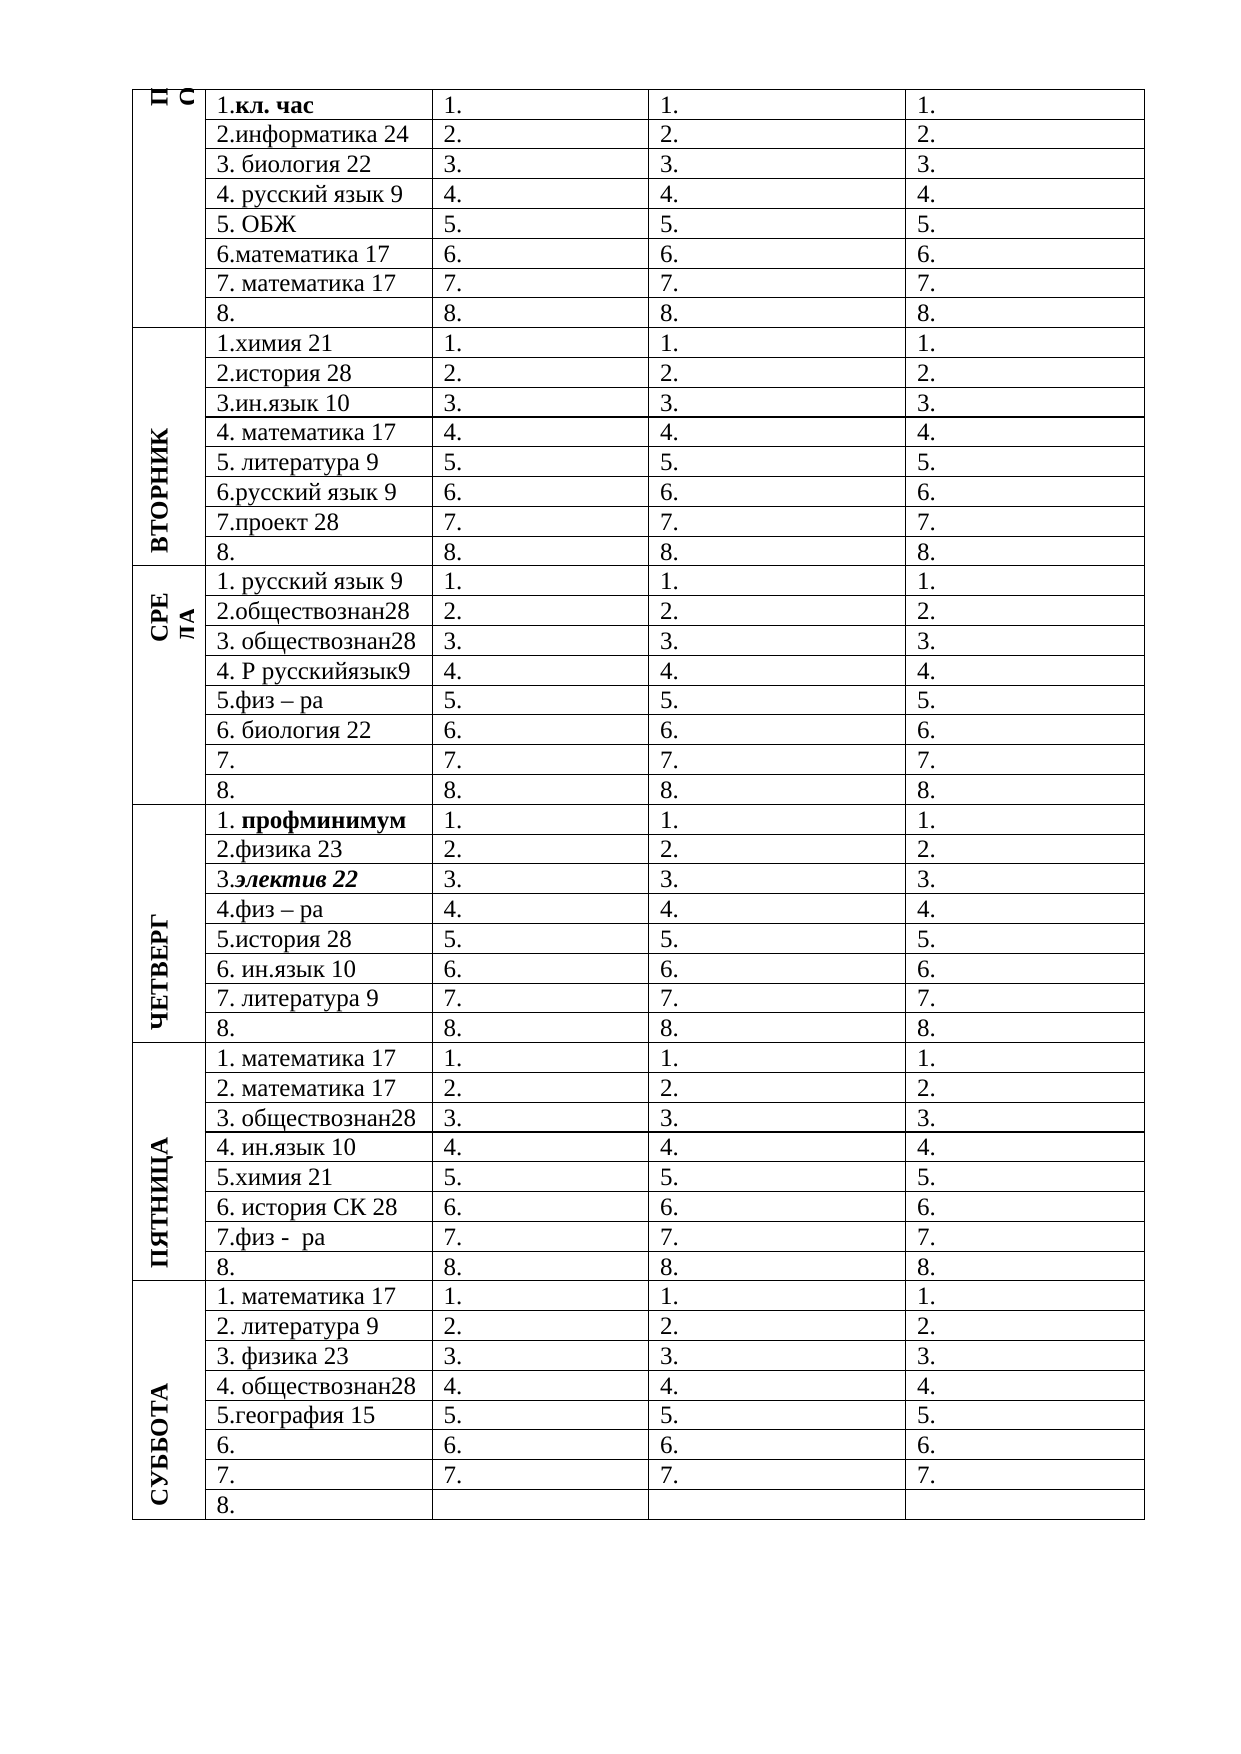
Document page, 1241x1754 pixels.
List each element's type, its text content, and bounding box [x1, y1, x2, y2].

table_cell 7. [649, 745, 905, 774]
table_cell 5. литература 9 [206, 447, 432, 476]
table_cell 5. [433, 209, 648, 238]
table_cell 7.физ - ра [206, 1222, 432, 1251]
table_cell 3. [433, 149, 648, 178]
table_cell 5. [649, 1162, 905, 1191]
table_cell 8. [906, 537, 1144, 565]
table_cell 2. [433, 596, 648, 625]
table_cell 4. [906, 1371, 1144, 1399]
table_cell 1. [433, 1281, 648, 1310]
table_cell 4. Р русскийязык9 [206, 656, 432, 684]
table_cell 5.география 15 [206, 1401, 432, 1429]
table_cell 4. [649, 894, 905, 923]
table_cell 3.ин.язык 10 [206, 388, 432, 416]
table_cell 1. русский язык 9 [206, 566, 432, 595]
table_cell 6. [906, 954, 1144, 982]
table_cell 6. [649, 1192, 905, 1221]
table_cell 3. [649, 1341, 905, 1370]
table_cell 7. [433, 269, 648, 297]
table_cell 4. [906, 179, 1144, 208]
table_cell 8. [906, 298, 1144, 327]
table_cell 3. [649, 1103, 905, 1131]
table_cell 4.физ – ра [206, 894, 432, 923]
table_cell ПОНЕДЕЛЬНИК [133, 90, 205, 327]
table_cell 8. [649, 298, 905, 327]
table_cell 2.физика 23 [206, 835, 432, 863]
table_cell 4. [433, 656, 648, 684]
table_cell 3. [906, 1341, 1144, 1370]
table_cell 8. [906, 775, 1144, 804]
table_cell 4. русский язык 9 [206, 179, 432, 208]
table_cell 5. [906, 447, 1144, 476]
table_cell 1. [906, 1281, 1144, 1310]
table_cell 2. [433, 1311, 648, 1340]
table_cell 1. [433, 805, 648, 833]
table_cell 5. [649, 209, 905, 238]
table_cell 3. [649, 149, 905, 178]
table_cell 8. [206, 1490, 432, 1519]
table_cell 2. [906, 1311, 1144, 1340]
table_cell 5. [906, 209, 1144, 238]
table_cell 4. [649, 179, 905, 208]
table_cell 4. [649, 1371, 905, 1399]
table_cell 3. [906, 1103, 1144, 1131]
table_cell 8. [906, 1252, 1144, 1280]
table_cell 7. [906, 745, 1144, 774]
table_cell 6. [206, 1430, 432, 1459]
table_cell 1. [649, 1043, 905, 1072]
table_cell 8. [433, 775, 648, 804]
table_cell 3. [433, 626, 648, 655]
table_cell 8. [206, 298, 432, 327]
table_cell 5.физ – ра [206, 686, 432, 714]
table_cell 5. [649, 686, 905, 714]
table_cell 7. [433, 1222, 648, 1251]
table_cell 1.кл. час [206, 90, 432, 118]
table_cell 6. [433, 239, 648, 267]
table_cell 8. [649, 775, 905, 804]
table_cell 3. [906, 388, 1144, 416]
table_cell 4. [649, 1133, 905, 1161]
table_cell 5. [649, 1401, 905, 1429]
table_cell 3. [433, 1341, 648, 1370]
table_cell 5. ОБЖ [206, 209, 432, 238]
table_cell 7. [433, 984, 648, 1012]
table_cell 6.математика 17 [206, 239, 432, 267]
table_cell 6. [433, 1430, 648, 1459]
table_cell [906, 1490, 1144, 1519]
table_cell 4. [906, 894, 1144, 923]
table_cell 7. [906, 1460, 1144, 1489]
table_cell 2. [906, 120, 1144, 148]
table_cell 2. математика 17 [206, 1073, 432, 1102]
table_cell 5. [906, 924, 1144, 953]
table_cell 6. [649, 239, 905, 267]
table_cell 5. [433, 1162, 648, 1191]
table_cell 2. [433, 358, 648, 387]
table_cell 8. [206, 775, 432, 804]
table_cell 2. [649, 1073, 905, 1102]
table_cell 3. [433, 388, 648, 416]
table_cell 5. [433, 447, 648, 476]
table_cell 8. [433, 1252, 648, 1280]
table_cell 6. [433, 1192, 648, 1221]
table_cell 2. [649, 835, 905, 863]
table_cell 8. [649, 1013, 905, 1042]
table_cell 3. биология 22 [206, 149, 432, 178]
table_cell 7. [906, 269, 1144, 297]
table_cell 1.химия 21 [206, 328, 432, 357]
table_cell СРЕДА [133, 566, 205, 804]
table_cell 8. [649, 1252, 905, 1280]
table_cell 3. физика 23 [206, 1341, 432, 1370]
table_cell 4. [433, 179, 648, 208]
table_cell 1. профминимум [206, 805, 432, 833]
table_cell 3.электив 22 [206, 864, 432, 893]
table_cell 3. [906, 626, 1144, 655]
table_cell 7. [906, 507, 1144, 536]
table_cell 1. [433, 328, 648, 357]
table_cell 3. [433, 864, 648, 893]
table_cell 5. [906, 686, 1144, 714]
table_cell 6.русский язык 9 [206, 477, 432, 506]
table_cell 4. ин.язык 10 [206, 1133, 432, 1161]
table_cell 6. ин.язык 10 [206, 954, 432, 982]
table_cell 7. [433, 507, 648, 536]
table_cell 4. [433, 1371, 648, 1399]
table_cell 5. [906, 1401, 1144, 1429]
table_cell 2. [649, 1311, 905, 1340]
table_cell 6. [906, 715, 1144, 744]
table_cell 6. [906, 477, 1144, 506]
table_cell 6. [433, 477, 648, 506]
table_cell 1. [433, 1043, 648, 1072]
table_cell 1. [906, 90, 1144, 118]
table_cell 8. [206, 1013, 432, 1042]
table_cell 2. [906, 596, 1144, 625]
table_cell 8. [206, 537, 432, 565]
table_cell 7. [649, 507, 905, 536]
table_cell ВТОРНИК [133, 328, 205, 565]
table_cell 6. история СК 28 [206, 1192, 432, 1221]
table_cell 4. [433, 1133, 648, 1161]
table_cell 6. [649, 954, 905, 982]
table_cell 3. обществознан28 [206, 626, 432, 655]
table_cell 7. [649, 1222, 905, 1251]
table_cell 1. [649, 90, 905, 118]
table_cell 8. [433, 537, 648, 565]
table_cell 2.обществознан28 [206, 596, 432, 625]
table_cell 1. [906, 805, 1144, 833]
table_cell 7. [649, 269, 905, 297]
table_cell 3. [433, 1103, 648, 1131]
table_cell [433, 1490, 648, 1519]
table_cell СУББОТА [133, 1281, 205, 1519]
table_cell 2.информатика 24 [206, 120, 432, 148]
table_cell 4. [906, 418, 1144, 446]
table_cell 2. [906, 358, 1144, 387]
table_cell 5. [433, 686, 648, 714]
table_cell 4. [906, 656, 1144, 684]
table_cell 3. [649, 626, 905, 655]
table_cell 1. математика 17 [206, 1281, 432, 1310]
table_cell 4. [433, 418, 648, 446]
table_cell 2.история 28 [206, 358, 432, 387]
table_cell 6. [906, 1192, 1144, 1221]
table_cell 2. [433, 835, 648, 863]
table_cell 1. [906, 328, 1144, 357]
table_cell 7. [433, 745, 648, 774]
table_cell 7.проект 28 [206, 507, 432, 536]
table_cell 5. [649, 447, 905, 476]
table_cell 1. [906, 566, 1144, 595]
table_cell 6. [649, 715, 905, 744]
table_cell 7. [433, 1460, 648, 1489]
table_cell 6. [649, 1430, 905, 1459]
table_cell 3. [649, 864, 905, 893]
table_cell 6. биология 22 [206, 715, 432, 744]
table_cell 2. [906, 835, 1144, 863]
table_cell 1. [906, 1043, 1144, 1072]
table_cell 1. [433, 566, 648, 595]
table_cell 2. [649, 596, 905, 625]
table_cell 8. [206, 1252, 432, 1280]
table_cell 8. [433, 298, 648, 327]
table_cell 3. обществознан28 [206, 1103, 432, 1131]
table_cell 3. [649, 388, 905, 416]
table_cell 2. [649, 358, 905, 387]
table_cell [649, 1490, 905, 1519]
table_cell 1. математика 17 [206, 1043, 432, 1072]
table_cell 6. [433, 715, 648, 744]
table_cell 5.история 28 [206, 924, 432, 953]
table_cell 4. [906, 1133, 1144, 1161]
table_cell 7. литература 9 [206, 984, 432, 1012]
table_cell 7. [649, 1460, 905, 1489]
table_cell 1. [649, 805, 905, 833]
table_cell 1. [649, 566, 905, 595]
table_cell 4. математика 17 [206, 418, 432, 446]
table_cell 2. [433, 120, 648, 148]
table_cell 1. [649, 1281, 905, 1310]
table_cell 7. [206, 1460, 432, 1489]
table_cell 5. [433, 1401, 648, 1429]
table_cell 6. [906, 1430, 1144, 1459]
table_cell 8. [906, 1013, 1144, 1042]
table_cell 4. обществознан28 [206, 1371, 432, 1399]
table_cell 3. [906, 149, 1144, 178]
table_cell 2. [906, 1073, 1144, 1102]
table_cell ПЯТНИЦА [133, 1043, 205, 1280]
table_cell 5. [649, 924, 905, 953]
table_cell 6. [649, 477, 905, 506]
table_cell ЧЕТВЕРГ [133, 805, 205, 1042]
table_cell 7. [906, 1222, 1144, 1251]
table_cell 8. [649, 537, 905, 565]
table_cell 2. [433, 1073, 648, 1102]
table_cell 7. математика 17 [206, 269, 432, 297]
table_cell 6. [433, 954, 648, 982]
table_cell 8. [433, 1013, 648, 1042]
table_cell 6. [906, 239, 1144, 267]
table_cell 7. [649, 984, 905, 1012]
table_cell 4. [433, 894, 648, 923]
table_cell 4. [649, 418, 905, 446]
table_cell 2. литература 9 [206, 1311, 432, 1340]
table_cell 2. [649, 120, 905, 148]
table_cell 7. [206, 745, 432, 774]
table_cell 5. [906, 1162, 1144, 1191]
table_cell 7. [906, 984, 1144, 1012]
table_cell 1. [433, 90, 648, 118]
table_cell 5. [433, 924, 648, 953]
table_cell 3. [906, 864, 1144, 893]
table_cell 4. [649, 656, 905, 684]
table_cell 5.химия 21 [206, 1162, 432, 1191]
table_cell 1. [649, 328, 905, 357]
